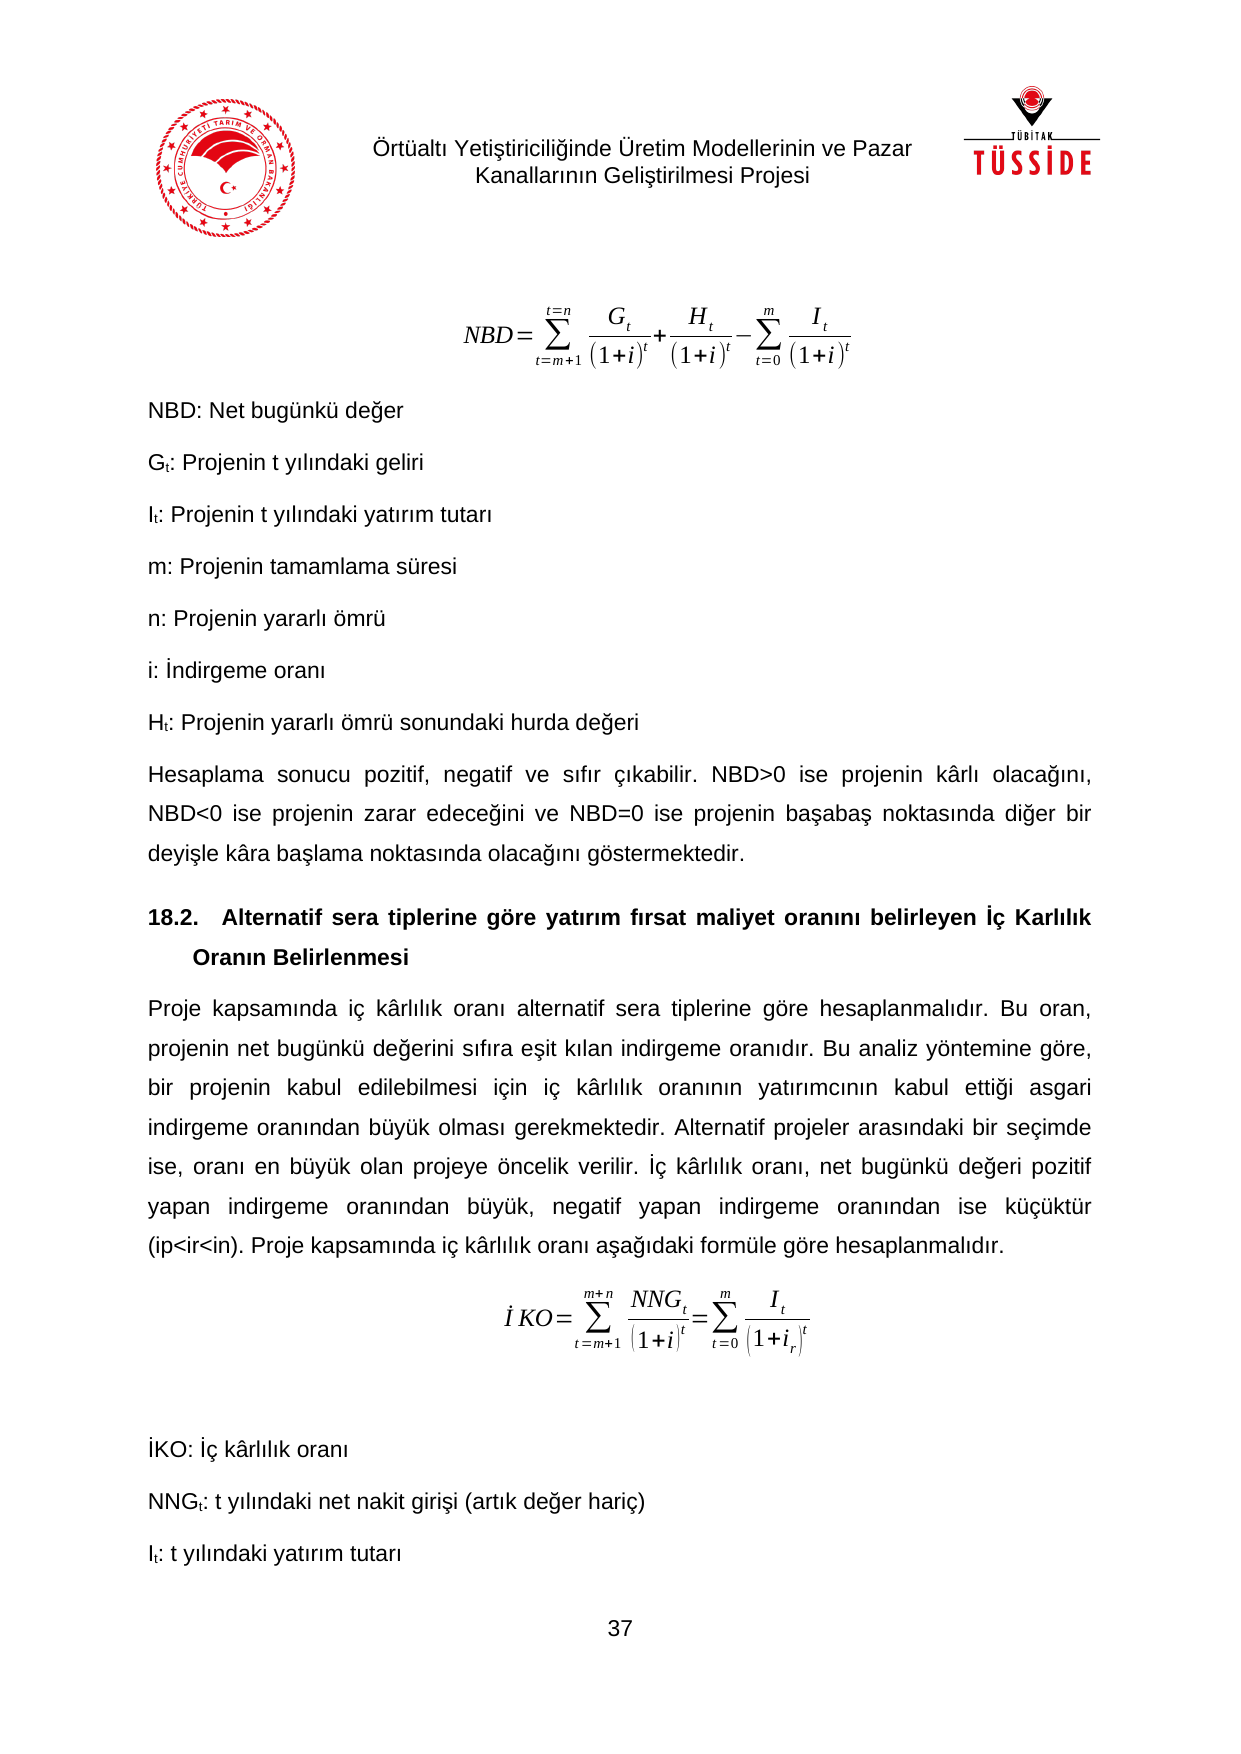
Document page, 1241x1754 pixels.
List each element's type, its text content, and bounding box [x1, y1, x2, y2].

text Proje kapsamında iç kârlılık oranı alternatif sera tiplerine göre hesaplanmalıdır. Bu oran, projenin net bugünkü değerini sıfıra eşit kılan indirgeme oranıdır. Bu analiz yöntemine göre, bir projenin kabul edilebilmesi için iç kârlılık oranının yatırımcının kabul ettiği asgari indirgeme oranından büyük olması gerekmektedir. Alternatif projeler arasındaki bir seçimde ise, oranı en büyük olan projeye öncelik verilir. İç kârlılık oranı, net bugünkü değeri pozitif yapan indirgeme oranından büyük, negatif yapan indirgeme oranından ise küçüktür (ip<ir<in). Proje kapsamında iç kârlılık oranı aşağıdaki formüle göre hesaplanmalıdır. [148, 995, 1093, 1259]
picture [156, 99, 295, 237]
text NNGt: t yılındaki net nakit girişi (artık değer hariç) [148, 1488, 1093, 1514]
text Ht: Projenin yararlı ömrü sonundaki hurda değeri [148, 708, 1093, 735]
picture [963, 86, 1101, 175]
text It: t yılındaki yatırım tutarı [148, 1540, 1093, 1566]
text m: Projenin tamamlama süresi [148, 553, 1093, 579]
text NBD: Net bugünkü değer [148, 397, 1093, 423]
text i: İndirgeme oranı [148, 657, 1093, 683]
text n: Projenin yararlı ömrü [148, 604, 1093, 631]
subtitle Alternatif sera tiplerine göre yatırım fırsat maliyet oranını belirleyen İç Karlılık Oranın Belirlenmesi [148, 904, 1093, 970]
text Hesaplama sonucu pozitif, negatif ve sıfır çıkabilir. NBD>0 ise projenin kârlı olacağını, NBD<0 ise projenin zarar edeceğini ve NBD=0 ise projenin başabaş noktasında diğer bir deyişle kâra başlama noktasında olacağını göstermektedir. [148, 761, 1093, 866]
text It: Projenin t yılındaki yatırım tutarı [148, 501, 1093, 527]
text Gt: Projenin t yılındaki geliri [148, 449, 1093, 475]
text İKO: İç kârlılık oranı [148, 1436, 1093, 1462]
